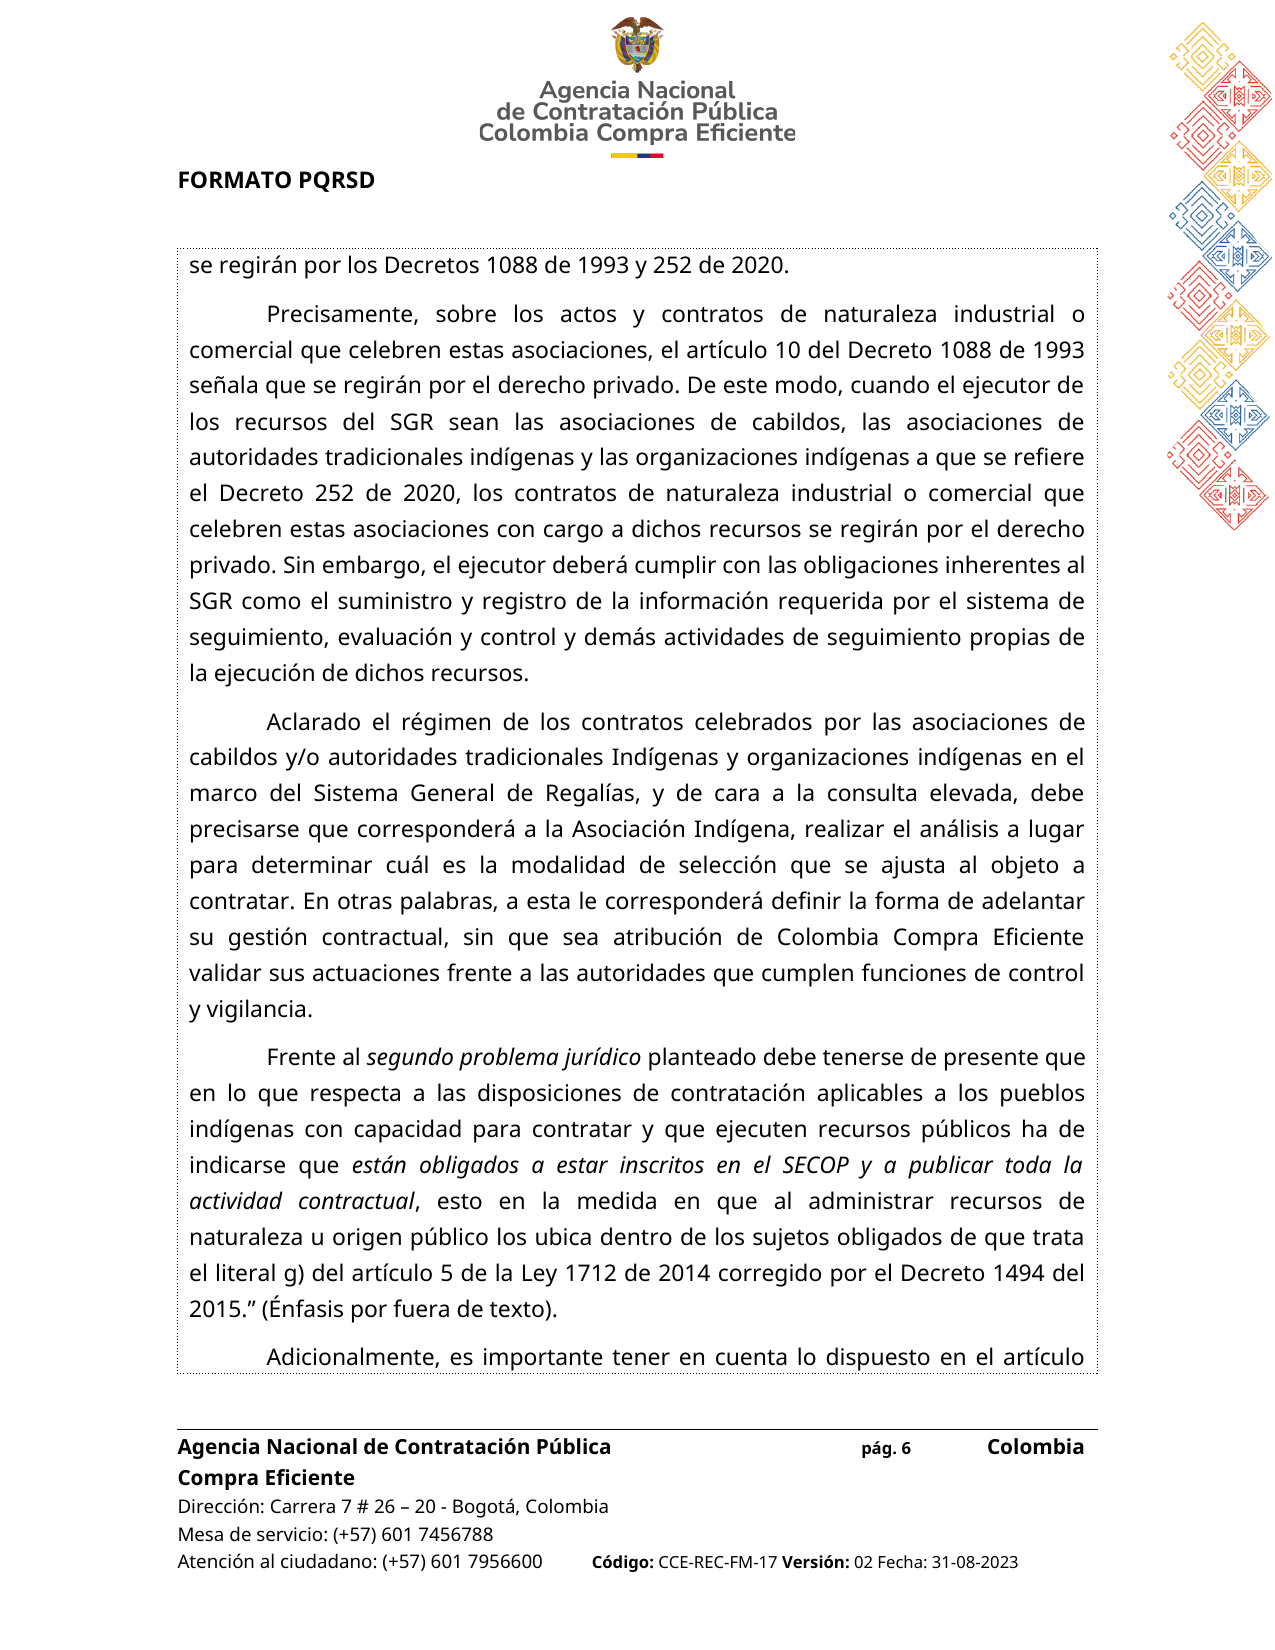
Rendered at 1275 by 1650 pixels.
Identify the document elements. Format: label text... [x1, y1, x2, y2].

picture [479, 17, 796, 158]
picture [1165, 22, 1272, 528]
